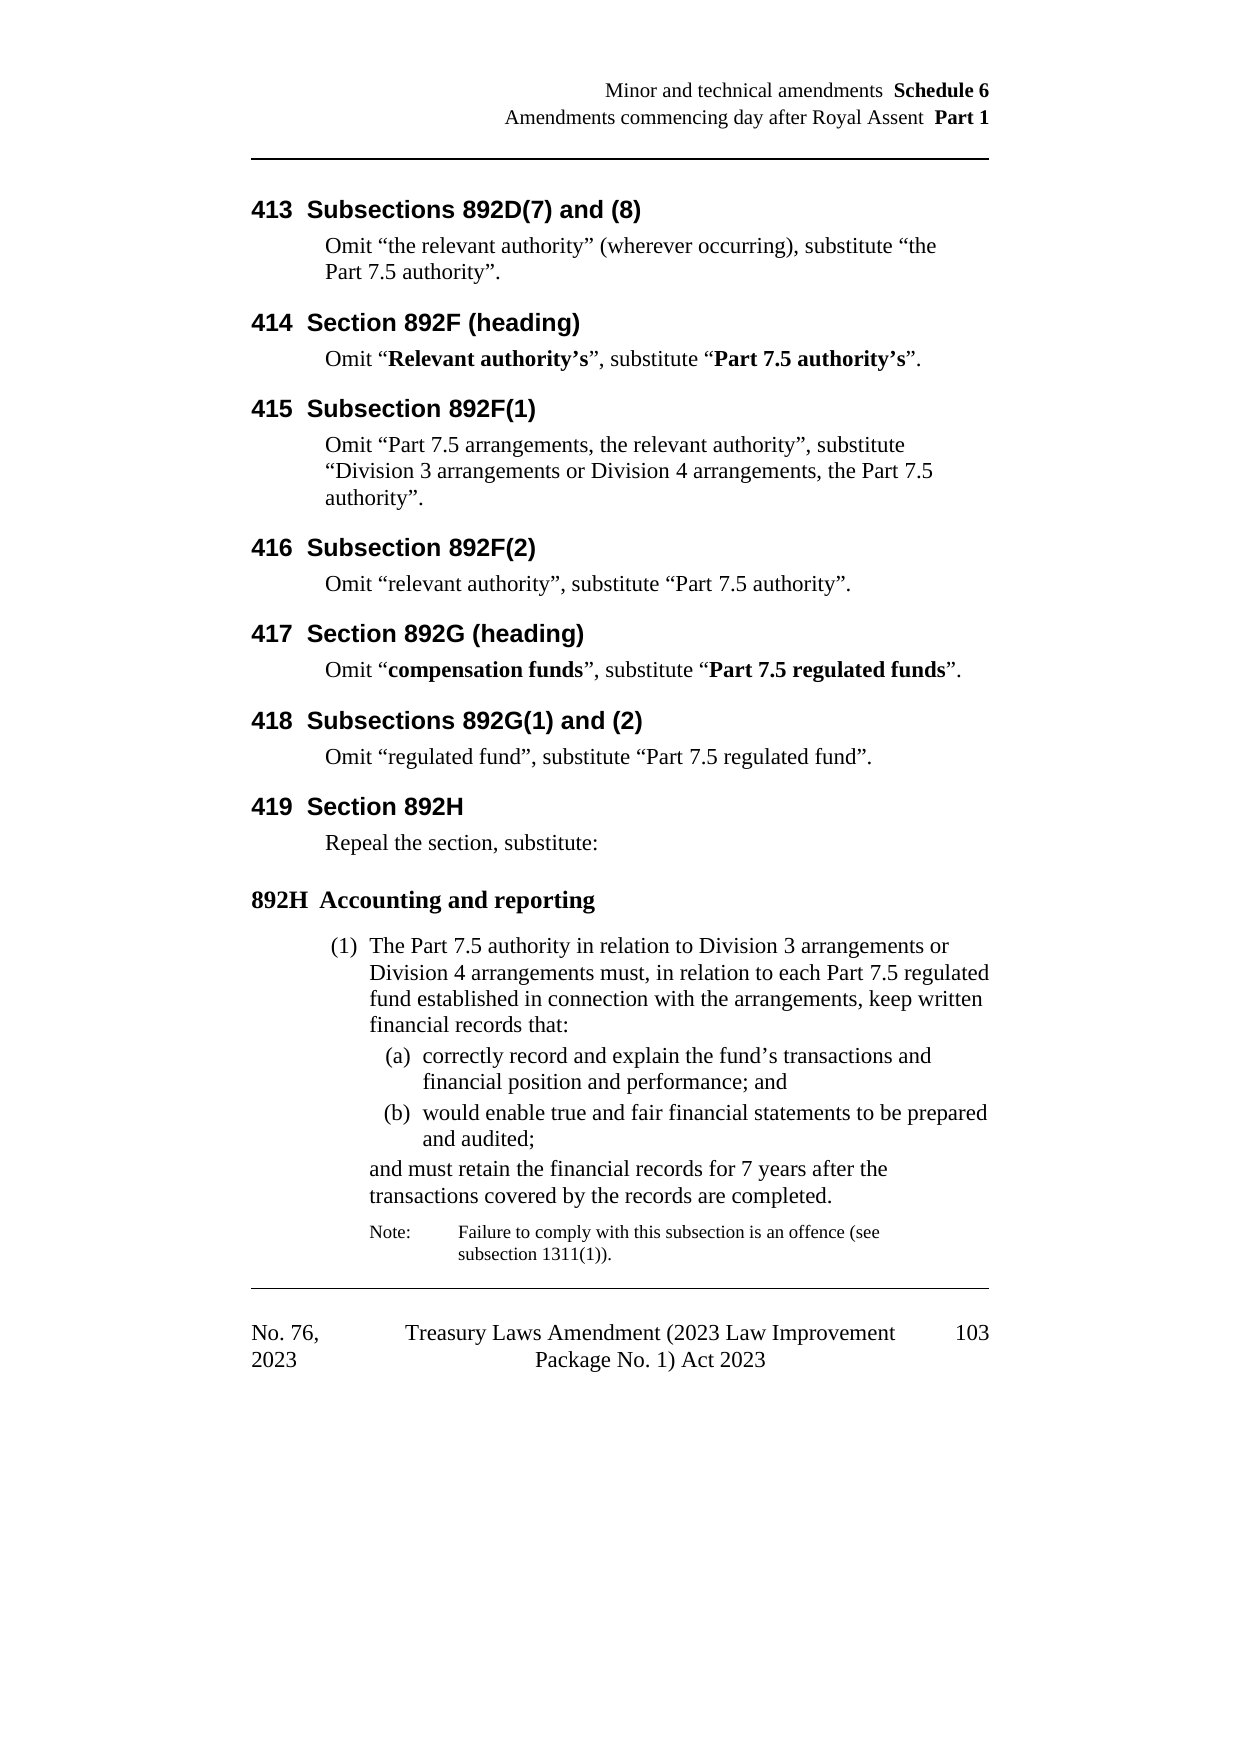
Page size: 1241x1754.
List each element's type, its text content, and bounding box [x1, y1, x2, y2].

text 419 Section 892H [251, 792, 989, 821]
text Omit “the relevant authority” (wherever occurring), substitute “the Part 7.5 authority”. [325, 232, 989, 285]
text (1) The Part 7.5 authority in relation to Division 3 arrangements or Division 4 arrangements must, in relation to each Part 7.5 regulated fund established in connection with the arrangements, keep written financial records that: [251, 932, 989, 1038]
text 413 Subsections 892D(7) and (8) [251, 195, 989, 224]
text 415 Subsection 892F(1) [251, 394, 989, 423]
text Omit “Relevant authority’s”, substitute “Part 7.5 authority’s”. [325, 345, 989, 371]
text 416 Subsection 892F(2) [251, 533, 989, 562]
text and must retain the financial records for 7 years after the transactions covered by the records are completed. [369, 1156, 989, 1208]
text 892H Accounting and reporting [251, 885, 989, 913]
text 418 Subsections 892G(1) and (2) [251, 706, 989, 734]
text (a) correctly record and explain the fund’s transactions and financial position and performance; and [251, 1042, 989, 1094]
text Omit “compensation funds”, substitute “Part 7.5 regulated funds”. [325, 656, 989, 683]
text Note: Failure to comply with this subsection is an offence (see subsection 1311(1)). [369, 1221, 989, 1264]
text Omit “regulated fund”, substitute “Part 7.5 regulated fund”. [325, 743, 989, 769]
text Repeal the section, substitute: [325, 829, 989, 856]
text (b) would enable true and fair financial statements to be prepared and audited; [251, 1099, 989, 1151]
text Omit “Part 7.5 arrangements, the relevant authority”, substitute “Division 3 arrangements or Division 4 arrangements, the Part 7.5 authority”. [325, 431, 989, 510]
text 414 Section 892F (heading) [251, 308, 989, 336]
text Omit “relevant authority”, substitute “Part 7.5 authority”. [325, 570, 989, 596]
text 417 Section 892G (heading) [251, 619, 989, 648]
